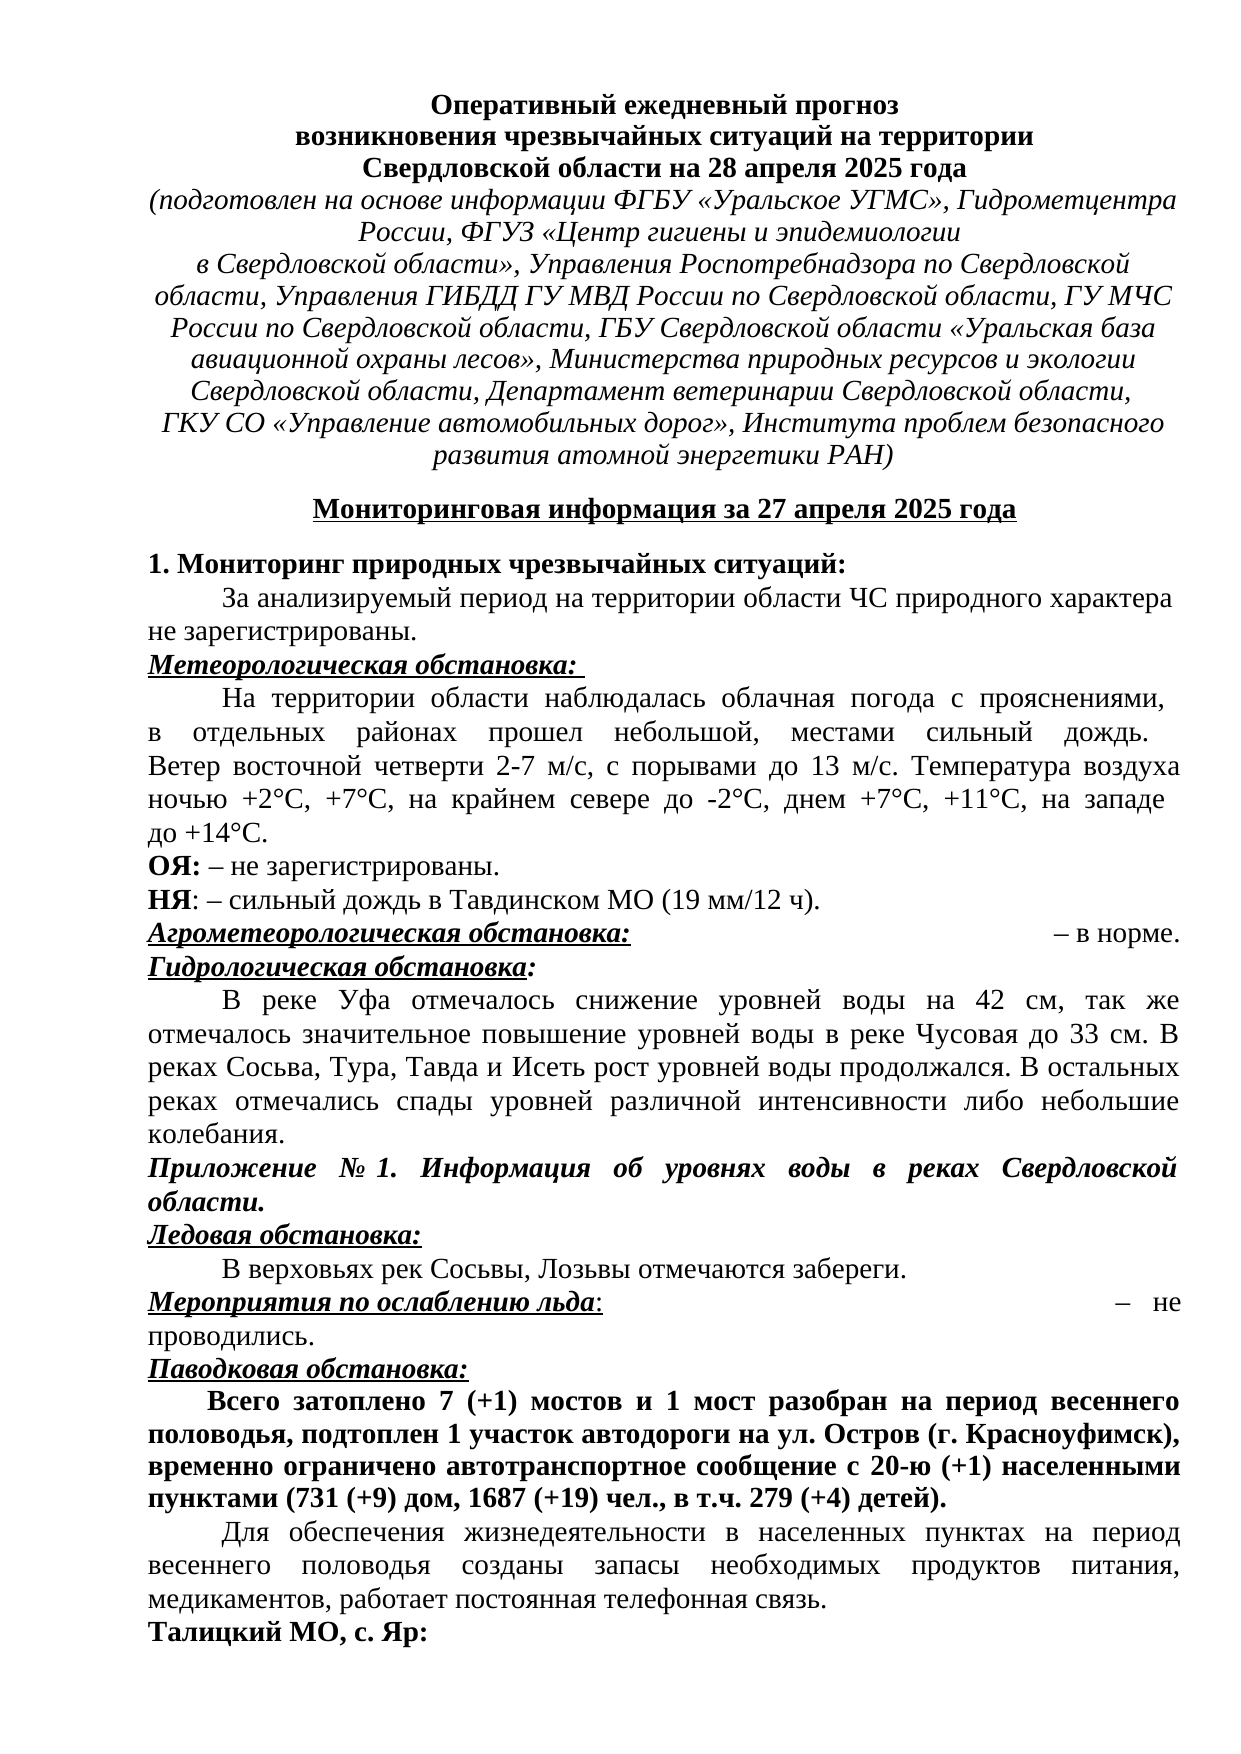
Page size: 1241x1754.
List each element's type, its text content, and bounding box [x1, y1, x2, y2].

text Для обеспечения жизнедеятельности в населенных пунктах на период весеннего половодья созданы запасы необходимых продуктов питания, медикаментов, работает постоянная телефонная связь. [148, 1514, 1181, 1614]
text Паводковая обстановка: [148, 1351, 1181, 1385]
text Гидрологическая обстановка: [148, 949, 1181, 982]
text НЯ: – сильный дождь в Тавдинском МО (19 мм/12 ч). [148, 882, 1181, 915]
text Талицкий МО, с. Яр: [148, 1614, 1181, 1648]
text (подготовлен на основе информации ФГБУ «Уральское УГМС», Гидрометцентра России, ФГУЗ «Центр гигиены и эпидемиологии в Свердловской области», Управления Роспотребнадзора по Свердловской области, Управления ГИБДД ГУ МВД России по Свердловской области, ГУ МЧС России по Свердловской области, ГБУ Свердловской области «Уральская база авиационной охраны лесов», Министерства природных ресурсов и экологии Свердловской области, Департамент ветеринарии Свердловской области, ГКУ СО «Управление автомобильных дорог», Института проблем безопасного развития атомной энергетики РАН) [148, 184, 1181, 471]
text Всего затоплено 7 (+1) мостов и 1 мост разобран на период весеннего половодья, подтоплен 1 участок автодороги на ул. Остров (г. Красноуфимск), временно ограничено автотранспортное сообщение с 20-ю (+1) населенными пунктами (731 (+9) дом, 1687 (+19) чел., в т.ч. 279 (+4) детей). [148, 1385, 1181, 1514]
text На территории области наблюдалась облачная погода с прояснениями, в отдельных районах прошел небольшой, местами сильный дождь. Ветер восточной четверти 2-7 м/с, с порывами до 13 м/с. Температура воздуха ночью +2°С, +7°С, на крайнем севере до -2°С, днем +7°С, +11°С, на западе до +14°С. [148, 681, 1181, 848]
text Приложение № 1. Информация об уровнях воды в реках Свердловской области. [148, 1150, 1181, 1217]
text Метеорологическая обстановка: [148, 647, 1181, 681]
text В верховьях рек Сосьвы, Лозьвы отмечаются забереги. [148, 1251, 1181, 1284]
text ОЯ: – не зарегистрированы. [148, 848, 1181, 882]
text возникновения чрезвычайных ситуаций на территории [148, 120, 1181, 152]
text В реке Уфа отмечалось снижение уровней воды на 42 см, так же отмечалось значительное повышение уровней воды в реке Чусовая до 33 см. В реках Сосьва, Тура, Тавда и Исеть рост уровней воды продолжался. В остальных реках отмечались спады уровней различной интенсивности либо небольшие колебания. [148, 982, 1181, 1150]
text Ледовая обстановка: [148, 1217, 1181, 1251]
text Агрометеорологическая обстановка: – в норме. [148, 915, 1181, 949]
text За анализируемый период на территории области ЧС природного характера не зарегистрированы. [148, 580, 1181, 647]
text Свердловской области на 28 апреля 2025 года [148, 152, 1181, 184]
text 1. Мониторинг природных чрезвычайных ситуаций: [148, 548, 1181, 580]
text Оперативный ежедневный прогноз [148, 89, 1181, 120]
text Мероприятия по ослаблению льда: – не проводились. [148, 1284, 1181, 1351]
text Мониторинговая информация за 27 апреля 2025 года [148, 493, 1181, 525]
